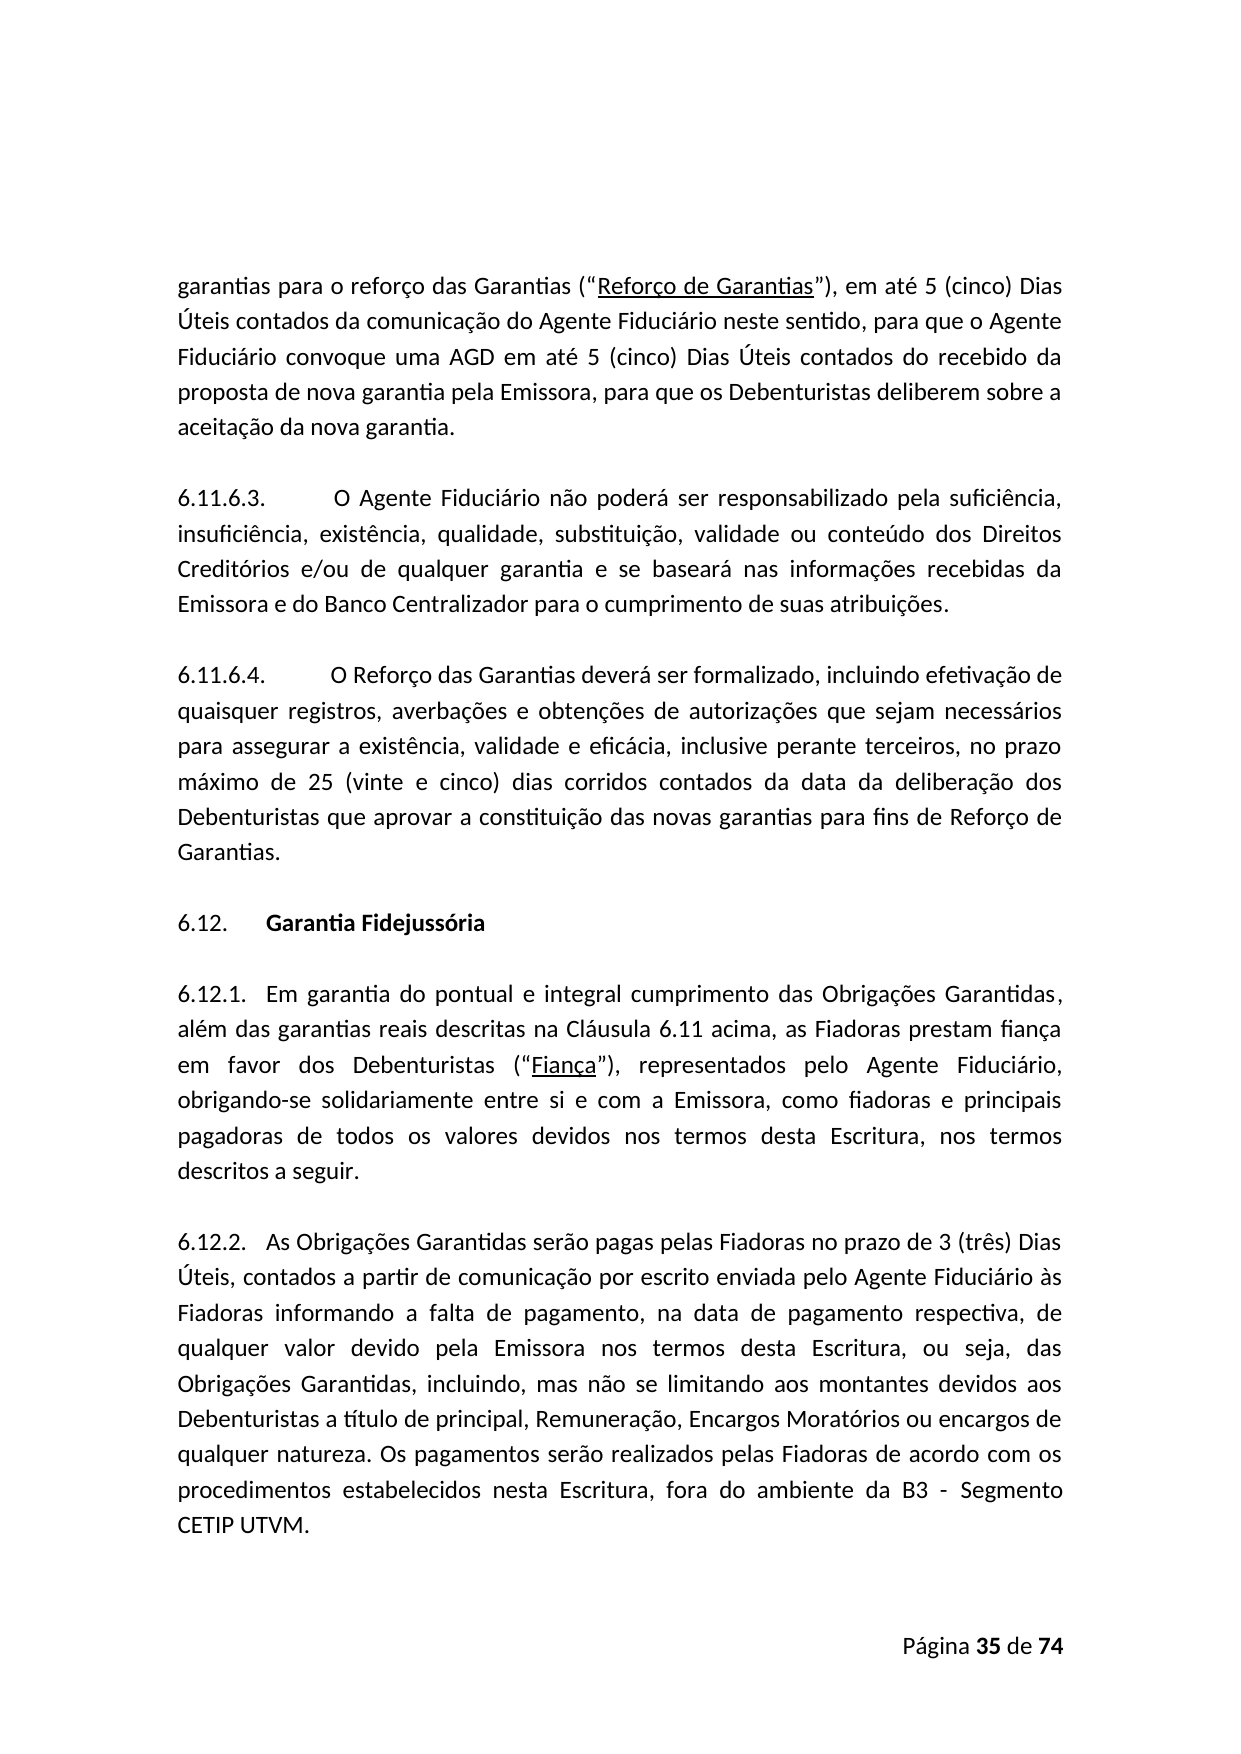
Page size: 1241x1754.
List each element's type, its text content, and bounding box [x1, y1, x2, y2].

list O Reforço das Garantias deverá ser formalizado, incluindo efetivação de quaisquer registros, averbações e obtenções de autorizações que sejam necessários para assegurar a existência, validade e eficácia, inclusive perante terceiros, no prazo máximo de 25 (vinte e cinco) dias corridos contados da data da deliberação dos Debenturistas que aprovar a constituição das novas garantias para fins de Reforço de Garantias. [177, 655, 1063, 868]
list O Agente Fiduciário não poderá ser responsabilizado pela suficiência, insuficiência, existência, qualidade, substituição, validade ou conteúdo dos Direitos Creditórios e/ou de qualquer garantia e se baseará nas informações recebidas da Emissora e do Banco Centralizador para o cumprimento de suas atribuições. [177, 478, 1063, 620]
list Garantia Fidejussória [177, 903, 1063, 939]
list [177, 266, 1063, 443]
list Em garantia do pontual e integral cumprimento das Obrigações Garantidas, além das garantias reais descritas na Cláusula 6.11 acima, as Fiadoras prestam fiança em favor dos Debenturistas (“Fiança”), representados pelo Agente Fiduciário, obrigando-se solidariamente entre si e com a Emissora, como fiadoras e principais pagadoras de todos os valores devidos nos termos desta Escritura, nos termos descritos a seguir. [177, 974, 1063, 1187]
list As Obrigações Garantidas serão pagas pelas Fiadoras no prazo de 3 (três) Dias Úteis, contados a partir de comunicação por escrito enviada pelo Agente Fiduciário às Fiadoras informando a falta de pagamento, na data de pagamento respectiva, de qualquer valor devido pela Emissora nos termos desta Escritura, ou seja, das Obrigações Garantidas, incluindo, mas não se limitando aos montantes devidos aos Debenturistas a título de principal, Remuneração, Encargos Moratórios ou encargos de qualquer natureza. Os pagamentos serão realizados pelas Fiadoras de acordo com os procedimentos estabelecidos nesta Escritura, fora do ambiente da B3 - Segmento CETIP UTVM. [177, 1222, 1063, 1541]
